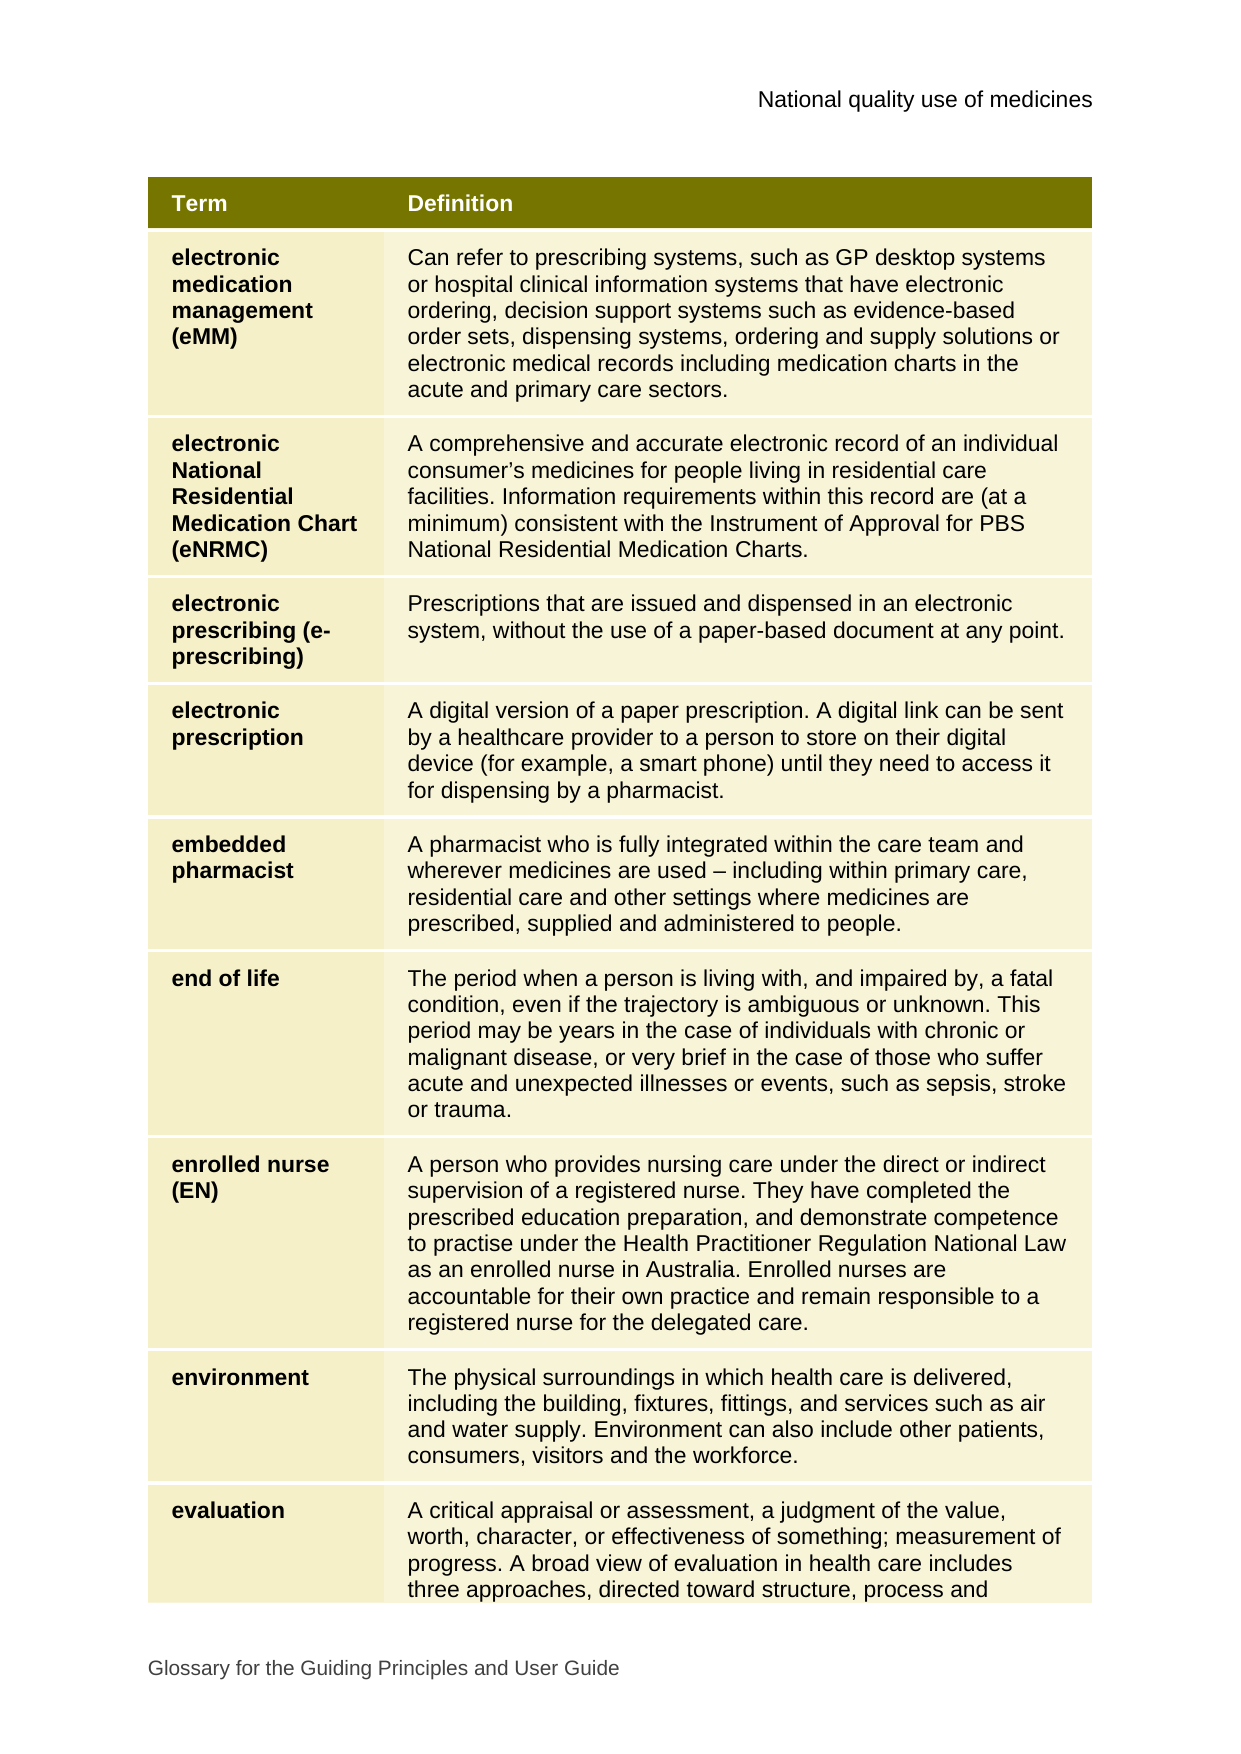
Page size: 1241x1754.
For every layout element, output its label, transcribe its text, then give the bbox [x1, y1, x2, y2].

table_cell A digital version of a paper prescription. A digital link can be sent by a healthcare provider to a person to store on their digital device (for example, a smart phone) until they need to access it for dispensing by a pharmacist. [384, 685, 1092, 815]
table_cell end of life [148, 952, 384, 1135]
table_cell electronic medication management (eMM) [148, 232, 384, 415]
table_cell electronic prescription [148, 685, 384, 815]
table_cell electronic National Residential Medication Chart (eNRMC) [148, 418, 384, 575]
table_header Term [148, 177, 384, 228]
table_cell A comprehensive and accurate electronic record of an individual consumer’s medicines for people living in residential care facilities. Information requirements within this record are (at a minimum) consistent with the Instrument of Approval for PBS National Residential Medication Charts. [384, 418, 1092, 575]
table_cell enrolled nurse (EN) [148, 1138, 384, 1348]
table_cell The physical surroundings in which health care is delivered, including the building, fixtures, fittings, and services such as air and water supply. Environment can also include other patients, consumers, visitors and the workforce. [384, 1351, 1092, 1481]
table_header Definition [384, 177, 1092, 228]
table_cell electronic prescribing (e-prescribing) [148, 578, 384, 682]
table_cell A person who provides nursing care under the direct or indirect supervision of a registered nurse. They have completed the prescribed education preparation, and demonstrate competence to practise under the Health Practitioner Regulation National Law as an enrolled nurse in Australia. Enrolled nurses are accountable for their own practice and remain responsible to a registered nurse for the delegated care. [384, 1138, 1092, 1348]
table_cell A pharmacist who is fully integrated within the care team and wherever medicines are used – including within primary care, residential care and other settings where medicines are prescribed, supplied and administered to people. [384, 819, 1092, 949]
table_cell Prescriptions that are issued and dispensed in an electronic system, without the use of a paper-based document at any point. [384, 578, 1092, 682]
table_cell embedded pharmacist [148, 819, 384, 949]
table_cell evaluation [148, 1485, 384, 1602]
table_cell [384, 1485, 1092, 1602]
table_cell The period when a person is living with, and impaired by, a fatal condition, even if the trajectory is ambiguous or unknown. This period may be years in the case of individuals with chronic or malignant disease, or very brief in the case of those who suffer acute and unexpected illnesses or events, such as sepsis, stroke or trauma. [384, 952, 1092, 1135]
table_cell Can refer to prescribing systems, such as GP desktop systems or hospital clinical information systems that have electronic ordering, decision support systems such as evidence-based order sets, dispensing systems, ordering and supply solutions or electronic medical records including medication charts in the acute and primary care sectors. [384, 232, 1092, 415]
table_cell environment [148, 1351, 384, 1481]
